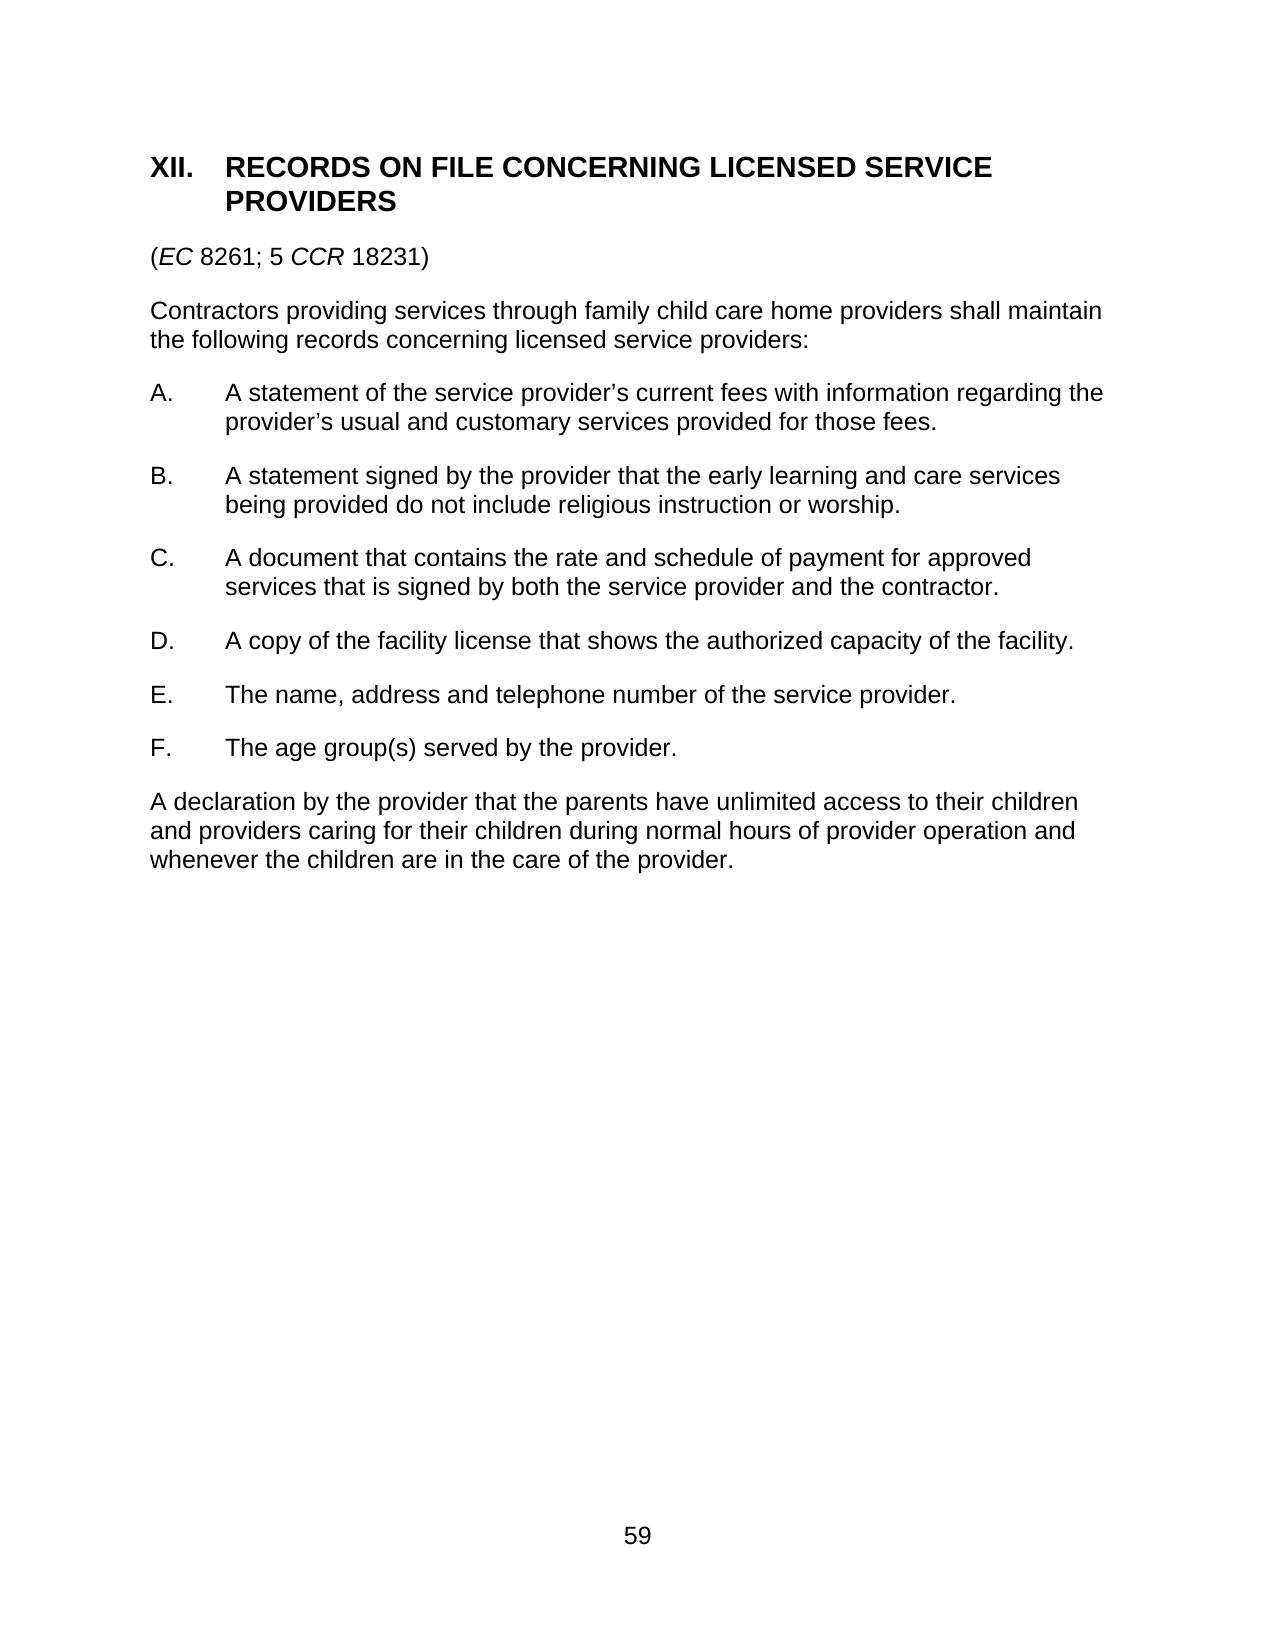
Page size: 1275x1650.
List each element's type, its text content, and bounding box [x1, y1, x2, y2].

text Contractors providing services through family child care home providers shall maintain the following records concerning licensed service providers: [150, 296, 1125, 353]
subtitle RECORDS ON FILE CONCERNING LICENSED SERVICE PROVIDERS [150, 150, 1125, 217]
text A declaration by the provider that the parents have unlimited access to their children and providers caring for their children during normal hours of provider operation and whenever the children are in the care of the provider. [150, 787, 1125, 873]
list A copy of the facility license that shows the authorized capacity of the facility. [150, 626, 1125, 654]
list A statement signed by the provider that the early learning and care services being provided do not include religious instruction or worship. [150, 461, 1125, 518]
list A document that contains the rate and schedule of payment for approved services that is signed by both the service provider and the contractor. [150, 543, 1125, 601]
text (EC 8261; 5 CCR 18231) [150, 242, 1125, 271]
list The name, address and telephone number of the service provider. [150, 679, 1125, 708]
list A statement of the service provider’s current fees with information regarding the provider’s usual and customary services provided for those fees. [150, 378, 1125, 436]
list The age group(s) served by the provider. [150, 733, 1125, 762]
